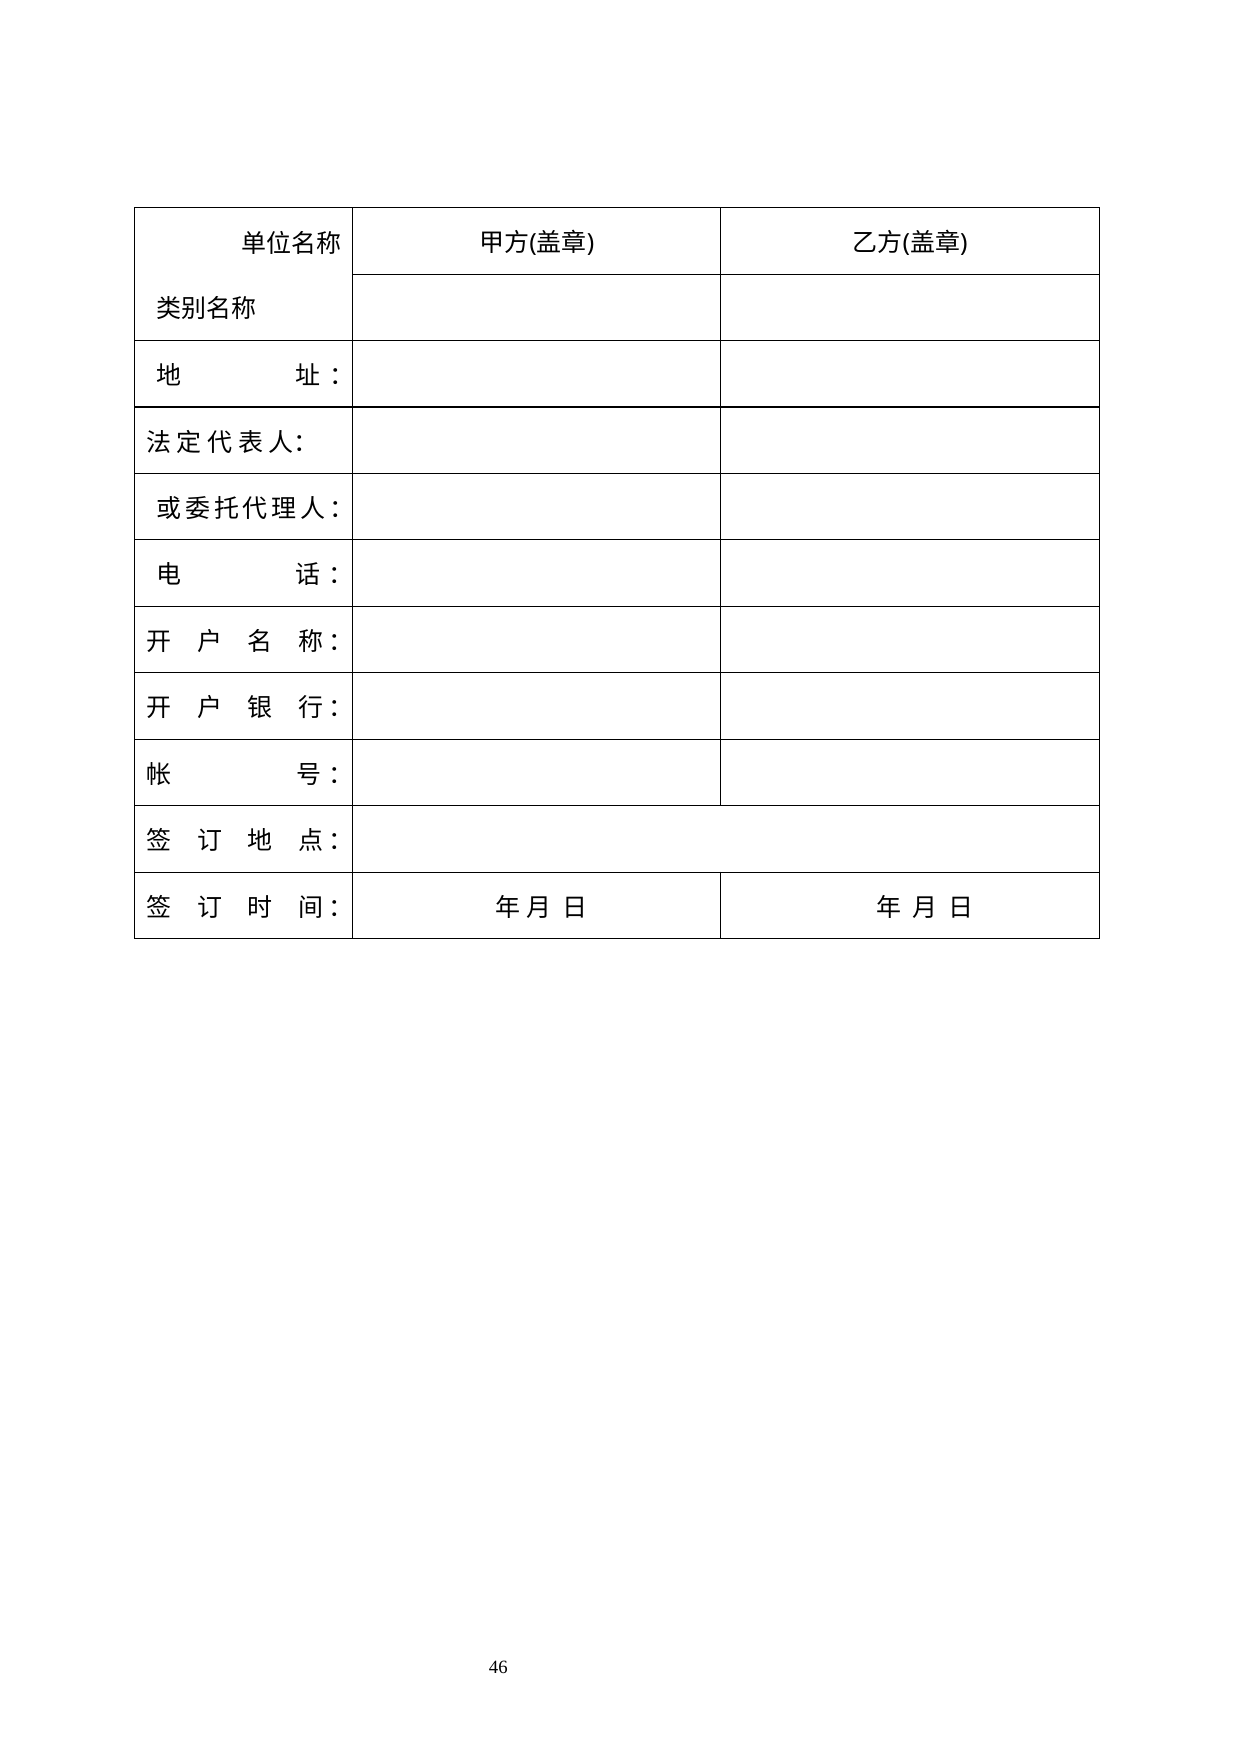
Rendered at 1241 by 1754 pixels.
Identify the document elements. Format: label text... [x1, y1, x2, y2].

table_cell [721, 673, 1099, 739]
table_cell [353, 341, 720, 406]
table_cell [353, 806, 1099, 872]
table_cell [721, 740, 1099, 805]
table_cell 开 户 名 称： [135, 607, 352, 672]
table_cell 签 订 时 间： [135, 873, 352, 938]
table_cell [721, 607, 1099, 672]
table_cell [353, 275, 720, 340]
table_cell [721, 474, 1099, 539]
table_header 甲方(盖章) [353, 208, 720, 273]
table_cell 地 址： [135, 341, 352, 406]
table_cell 帐 号： [135, 740, 352, 805]
table_cell [721, 275, 1099, 340]
table_cell [721, 408, 1099, 473]
table_cell [721, 540, 1099, 606]
table_cell [721, 341, 1099, 406]
table_cell [353, 474, 720, 539]
table_cell [353, 673, 720, 739]
table_cell [353, 740, 720, 805]
table_cell 年 月 日 [353, 873, 720, 938]
table_cell [353, 607, 720, 672]
table_cell 电 话： [135, 540, 352, 606]
table_cell 或委托代理人： [135, 474, 352, 539]
table_header 乙方(盖章) [721, 208, 1099, 273]
table_cell 年 月 日 [721, 873, 1099, 938]
table_header 单位名称 类别名称 [135, 208, 352, 340]
table_cell [353, 408, 720, 473]
table_cell 开 户 银 行： [135, 673, 352, 739]
table_cell 法 定 代 表 人： [135, 408, 352, 473]
table_cell 签 订 地 点： [135, 806, 352, 872]
table_cell [353, 540, 720, 606]
